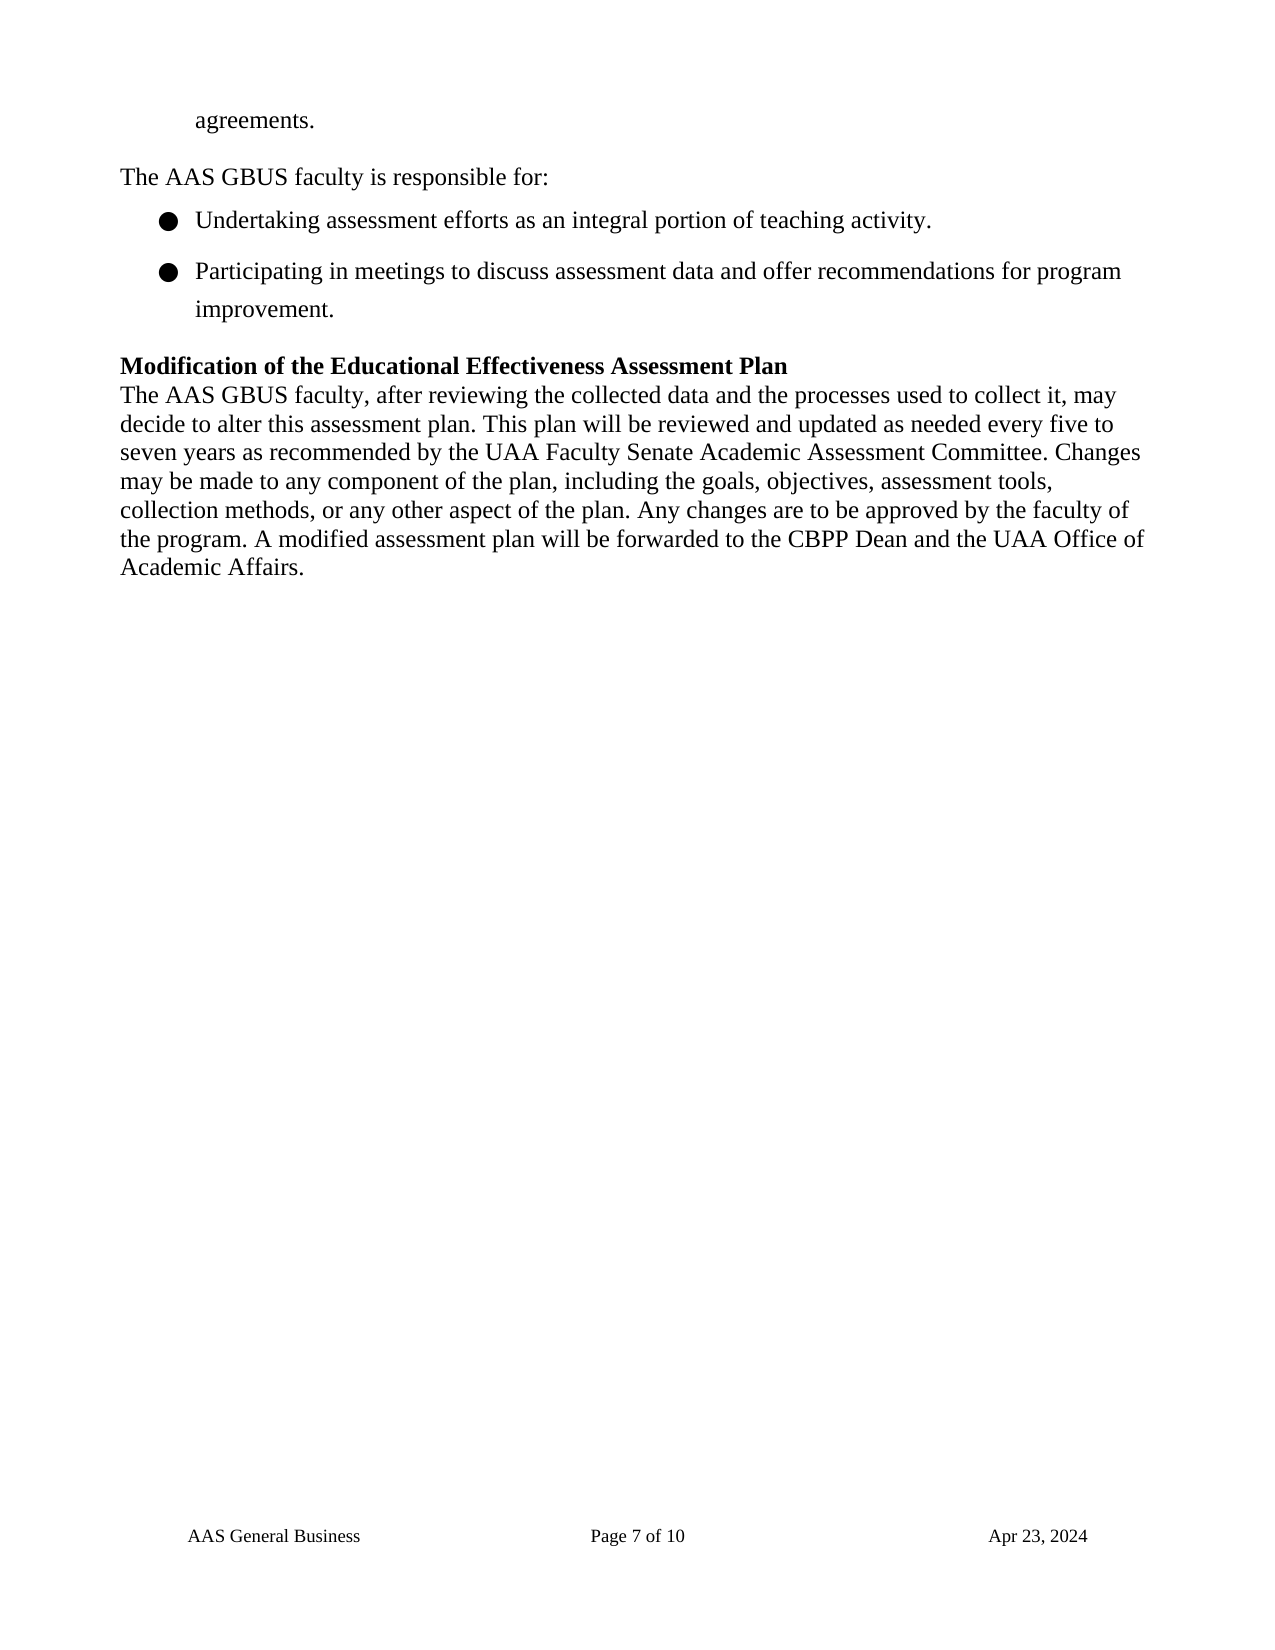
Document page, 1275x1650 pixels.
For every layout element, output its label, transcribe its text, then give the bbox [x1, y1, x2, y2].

text The AAS GBUS faculty is responsible for: [120, 162, 1155, 191]
text Modification of the Educational Effectiveness Assessment Plan [120, 351, 1155, 380]
text The AAS GBUS faculty, after reviewing the collected data and the processes used to collect it, may decide to alter this assessment plan. This plan will be reviewed and updated as needed every five to seven years as recommended by the UAA Faculty Senate Academic Assessment Committee. Changes may be made to any component of the plan, including the goals, objectives, assessment tools, collection methods, or any other aspect of the plan. Any changes are to be approved by the faculty of the program. A modified assessment plan will be forwarded to the CBPP Dean and the UAA Office of Academic Affairs. [120, 380, 1155, 581]
list Participating in meetings to discuss assessment data and offer recommendations for program improvement. [157, 242, 1155, 322]
list Undertaking assessment efforts as an integral portion of teaching activity. [157, 191, 1155, 242]
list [157, 105, 1155, 134]
